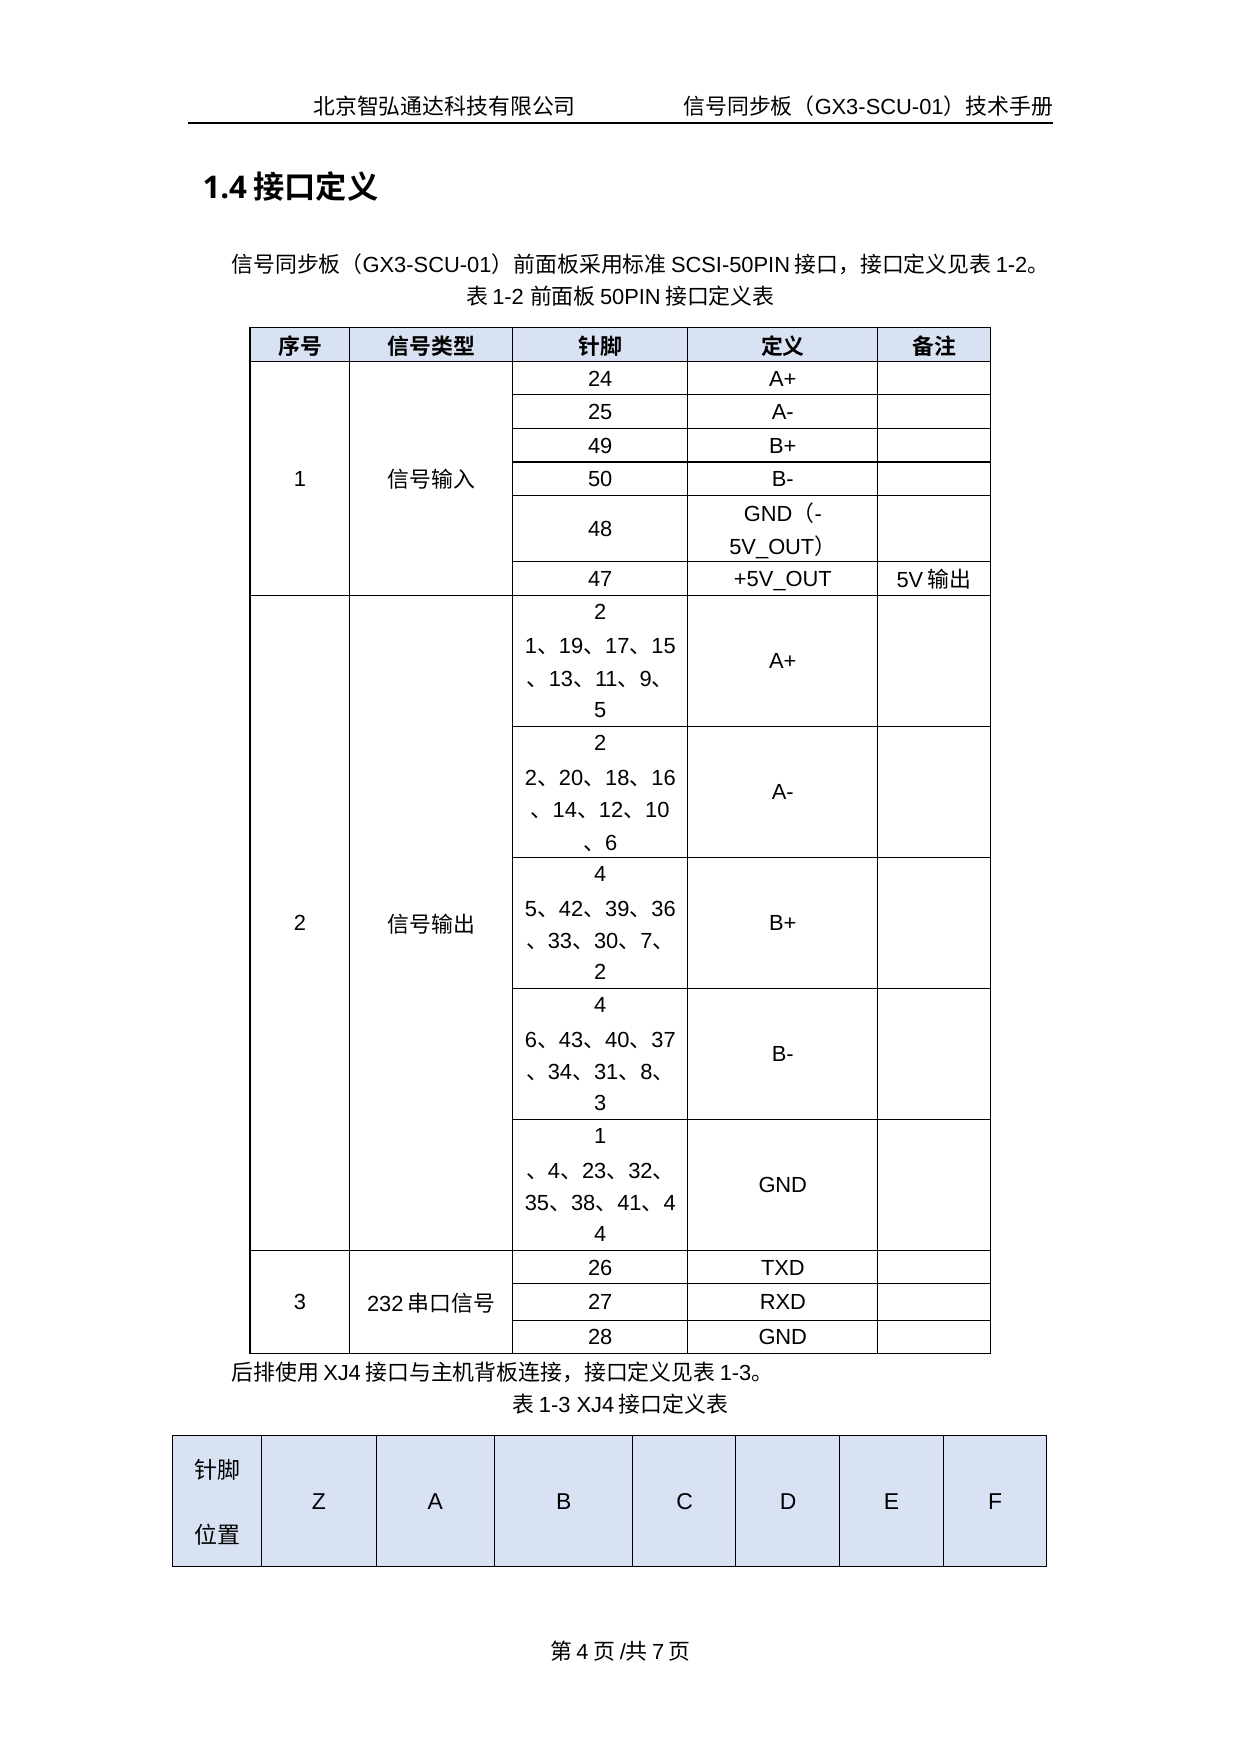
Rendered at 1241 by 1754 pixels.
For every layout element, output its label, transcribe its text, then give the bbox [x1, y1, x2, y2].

table_cell RXD [688, 1284, 877, 1319]
table_cell 26 [513, 1251, 687, 1283]
table_header Z [262, 1436, 376, 1566]
table_cell 49 [513, 429, 687, 461]
table_cell A+ [688, 362, 877, 394]
table_header A [377, 1436, 494, 1566]
table_cell 信号输入 [350, 362, 512, 594]
table_cell GND（-5V_OUT） [688, 496, 877, 561]
text 后排使用XJ4接口与主机背板连接，接口定义见表1-3。 [209, 1354, 1053, 1387]
table_cell [878, 1120, 990, 1250]
table_cell 24 [513, 362, 687, 394]
table_header C [633, 1436, 735, 1566]
table_cell A- [688, 395, 877, 428]
table_cell [878, 727, 990, 857]
table_header 序号 [251, 328, 349, 361]
table_cell [878, 496, 990, 561]
table_cell 2 [251, 596, 349, 1250]
table_cell 25 [513, 395, 687, 428]
table_cell A- [688, 727, 877, 857]
table_cell 22、20、18、16、14、12、10、6 [513, 727, 687, 857]
table_cell [878, 1251, 990, 1283]
table_cell [878, 596, 990, 726]
table_cell 27 [513, 1284, 687, 1319]
table_cell 3 [251, 1251, 349, 1353]
table_cell 45、42、39、36、33、30、7、2 [513, 858, 687, 988]
table_cell 1、4、23、32、35、38、41、44 [513, 1120, 687, 1250]
subtitle 接口定义 [202, 162, 1053, 207]
table_header B [495, 1436, 632, 1566]
table_cell [878, 429, 990, 461]
table_cell 46、43、40、37、34、31、8、3 [513, 989, 687, 1119]
table_cell [878, 463, 990, 495]
table_cell B+ [688, 858, 877, 988]
table_cell 50 [513, 463, 687, 495]
table_cell 47 [513, 562, 687, 594]
text 表1-2 前面板50PIN接口定义表 [187, 279, 1053, 311]
table_cell GND [688, 1321, 877, 1353]
table_header E [840, 1436, 943, 1566]
table_header F [944, 1436, 1046, 1566]
table_cell B- [688, 463, 877, 495]
table_cell +5V_OUT [688, 562, 877, 594]
table_cell B- [688, 989, 877, 1119]
text 表1-3 XJ4接口定义表 [187, 1387, 1053, 1419]
table_cell TXD [688, 1251, 877, 1283]
table_cell [878, 362, 990, 394]
table_cell [878, 858, 990, 988]
table_cell 232串口信号 [350, 1251, 512, 1353]
text 信号同步板（GX3-SCU-01）前面板采用标准SCSI-50PIN接口，接口定义见表1-2。 [187, 246, 1053, 279]
table_header 信号类型 [350, 328, 512, 361]
table_cell A+ [688, 596, 877, 726]
table_cell 信号输出 [350, 596, 512, 1250]
table_cell [878, 1321, 990, 1353]
table_cell [878, 395, 990, 428]
table_header 针脚 [513, 328, 687, 361]
table_header 针脚位置 [173, 1436, 261, 1566]
table_cell 48 [513, 496, 687, 561]
table_cell [878, 1284, 990, 1319]
table_cell 21、19、17、15、13、11、9、5 [513, 596, 687, 726]
table_header 定义 [688, 328, 877, 361]
table_header D [736, 1436, 839, 1566]
table_cell 1 [251, 362, 349, 594]
table_cell 28 [513, 1321, 687, 1353]
table_cell [878, 989, 990, 1119]
table_cell GND [688, 1120, 877, 1250]
table_cell B+ [688, 429, 877, 461]
table_cell 5V输出 [878, 562, 990, 594]
table_header 备注 [878, 328, 990, 361]
